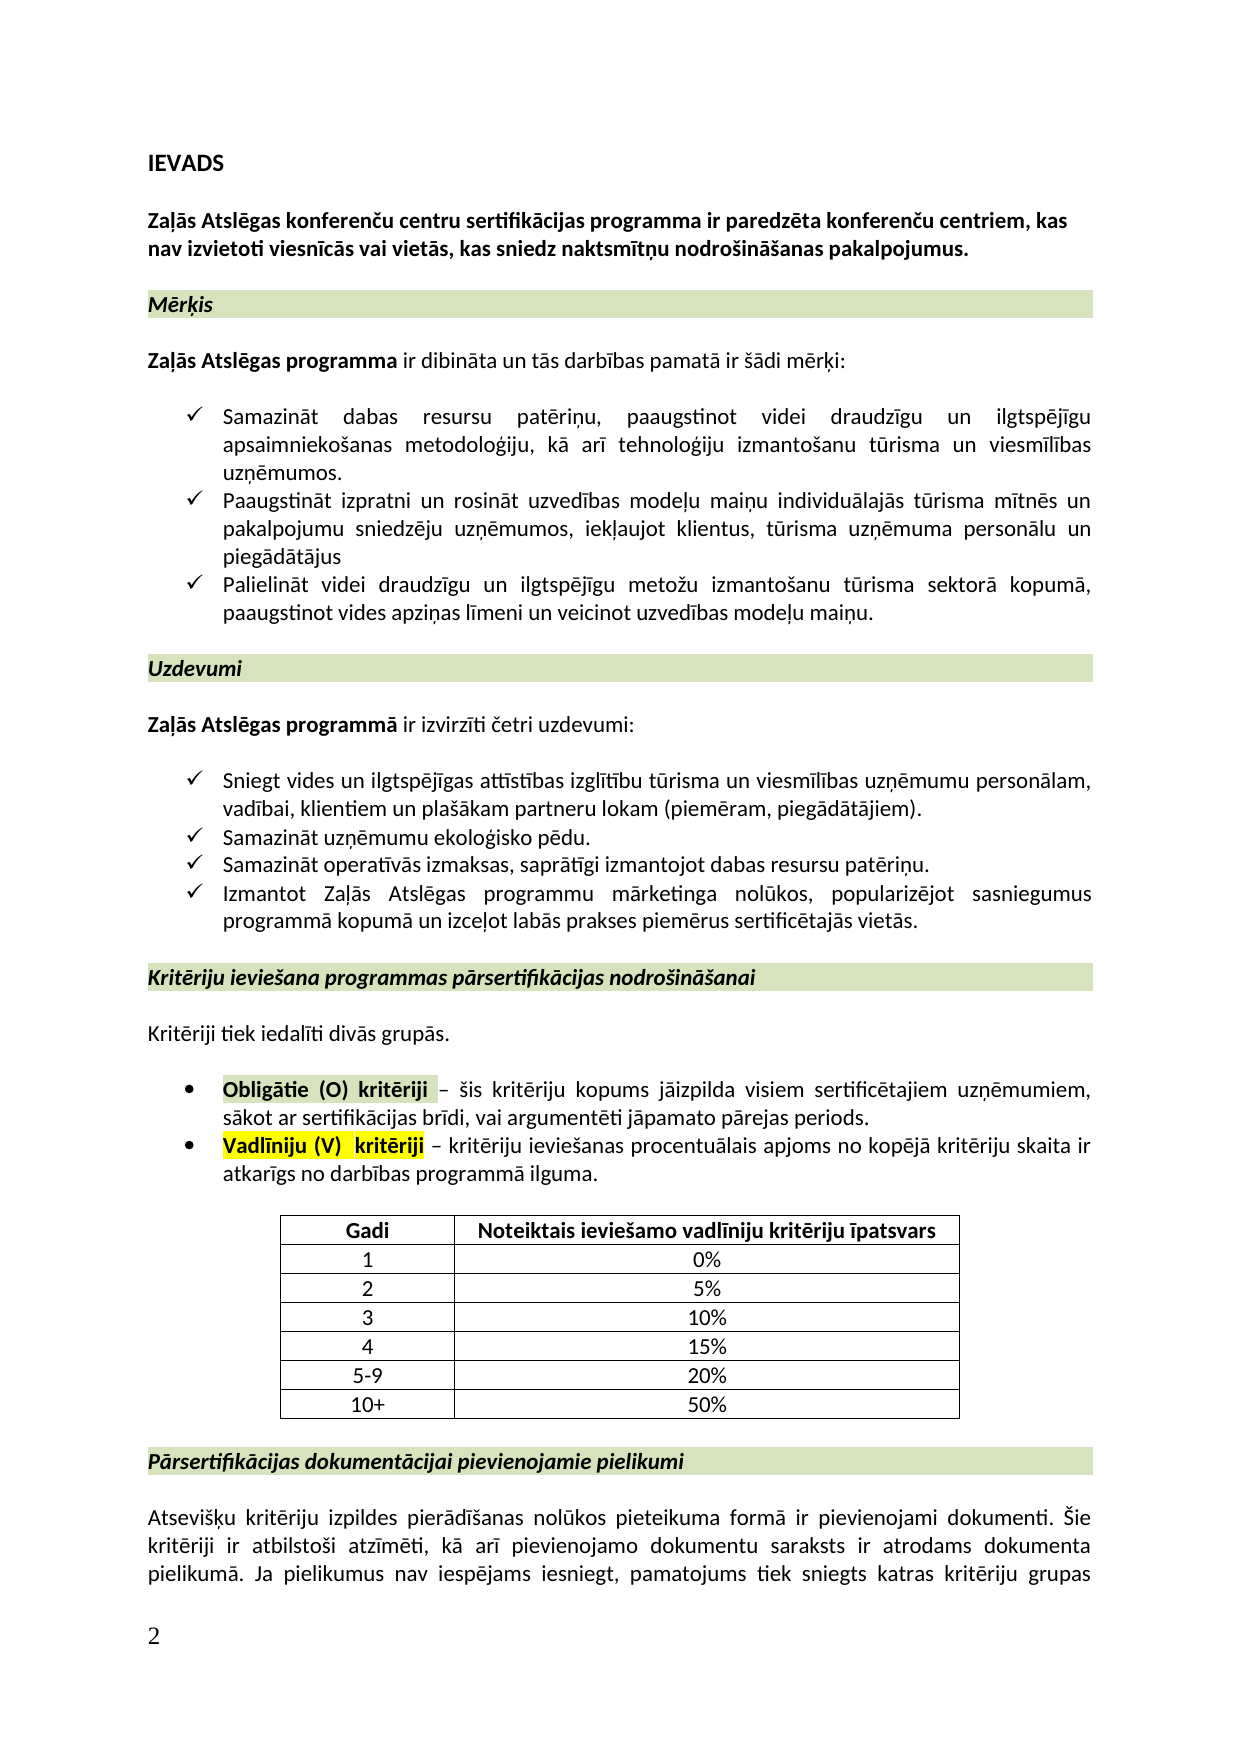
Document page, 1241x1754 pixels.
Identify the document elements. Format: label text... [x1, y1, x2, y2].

list Obligātie (O) kritēriji – šis kritēriju kopums jāizpilda visiem sertificētajiem uzņēmumiem, sākot ar sertifikācijas brīdi, vai argumentēti jāpamato pārejas periods. [185, 1075, 1093, 1131]
text Kritēriji tiek iedalīti divās grupās. [148, 1019, 1093, 1047]
table_cell 4 [281, 1332, 454, 1360]
text Uzdevumi [148, 654, 1093, 682]
table_cell 0% [455, 1245, 959, 1273]
table_cell 2 [281, 1274, 454, 1302]
text Zaļās Atslēgas konferenču centru sertifikācijas programma ir paredzēta konferenču centriem, kas nav izvietoti viesnīcās vai vietās, kas sniedz naktsmītņu nodrošināšanas pakalpojumus. [148, 206, 1093, 262]
text IEVADS [148, 148, 1093, 178]
text Kritēriju ieviešana programmas pārsertifikācijas nodrošināšanai [148, 963, 1093, 991]
table_cell 3 [281, 1303, 454, 1331]
table_cell 5% [455, 1274, 959, 1302]
table_cell 50% [455, 1390, 959, 1418]
table_cell 10+ [281, 1390, 454, 1418]
list Izmantot Zaļās Atslēgas programmu mārketinga nolūkos, popularizējot sasniegumus programmā kopumā un izceļot labās prakses piemērus sertificētajās vietās. [185, 879, 1093, 935]
table_cell 20% [455, 1361, 959, 1389]
text Pārsertifikācijas dokumentācijai pievienojamie pielikumi [148, 1447, 1093, 1475]
table_cell 10% [455, 1303, 959, 1331]
list Paaugstināt izpratni un rosināt uzvedības modeļu maiņu individuālajās tūrisma mītnēs un pakalpojumu sniedzēju uzņēmumos, iekļaujot klientus, tūrisma uzņēmuma personālu un piegādātājus [185, 486, 1093, 570]
text Zaļās Atslēgas programmā ir izvirzīti četri uzdevumi: [148, 711, 1093, 738]
table_cell 1 [281, 1245, 454, 1273]
list Vadlīniju (V) kritēriji – kritēriju ieviešanas procentuālais apjoms no kopējā kritēriju skaita ir atkarīgs no darbības programmā ilguma. [185, 1131, 1093, 1187]
text Zaļās Atslēgas programma ir dibināta un tās darbības pamatā ir šādi mērķi: [148, 346, 1093, 374]
list Samazināt dabas resursu patēriņu, paaugstinot videi draudzīgu un ilgtspējīgu apsaimniekošanas metodoloģiju, kā arī tehnoloģiju izmantošanu tūrisma un viesmīlības uzņēmumos. [185, 402, 1093, 486]
list Sniegt vides un ilgtspējīgas attīstības izglītību tūrisma un viesmīlības uzņēmumu personālam, vadībai, klientiem un plašākam partneru lokam (piemēram, piegādātājiem). [185, 767, 1093, 823]
list Palielināt videi draudzīgu un ilgtspējīgu metožu izmantošanu tūrisma sektorā kopumā, paaugstinot vides apziņas līmeni un veicinot uzvedības modeļu maiņu. [185, 570, 1093, 626]
list Samazināt operatīvās izmaksas, saprātīgi izmantojot dabas resursu patēriņu. [185, 851, 1093, 879]
table_cell 15% [455, 1332, 959, 1360]
text Mērķis [148, 290, 1093, 318]
table_header Gadi [281, 1216, 454, 1244]
table_cell 5-9 [281, 1361, 454, 1389]
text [148, 1503, 1093, 1587]
list Samazināt uzņēmumu ekoloģisko pēdu. [185, 823, 1093, 851]
table_header Noteiktais ieviešamo vadlīniju kritēriju īpatsvars [455, 1216, 959, 1244]
